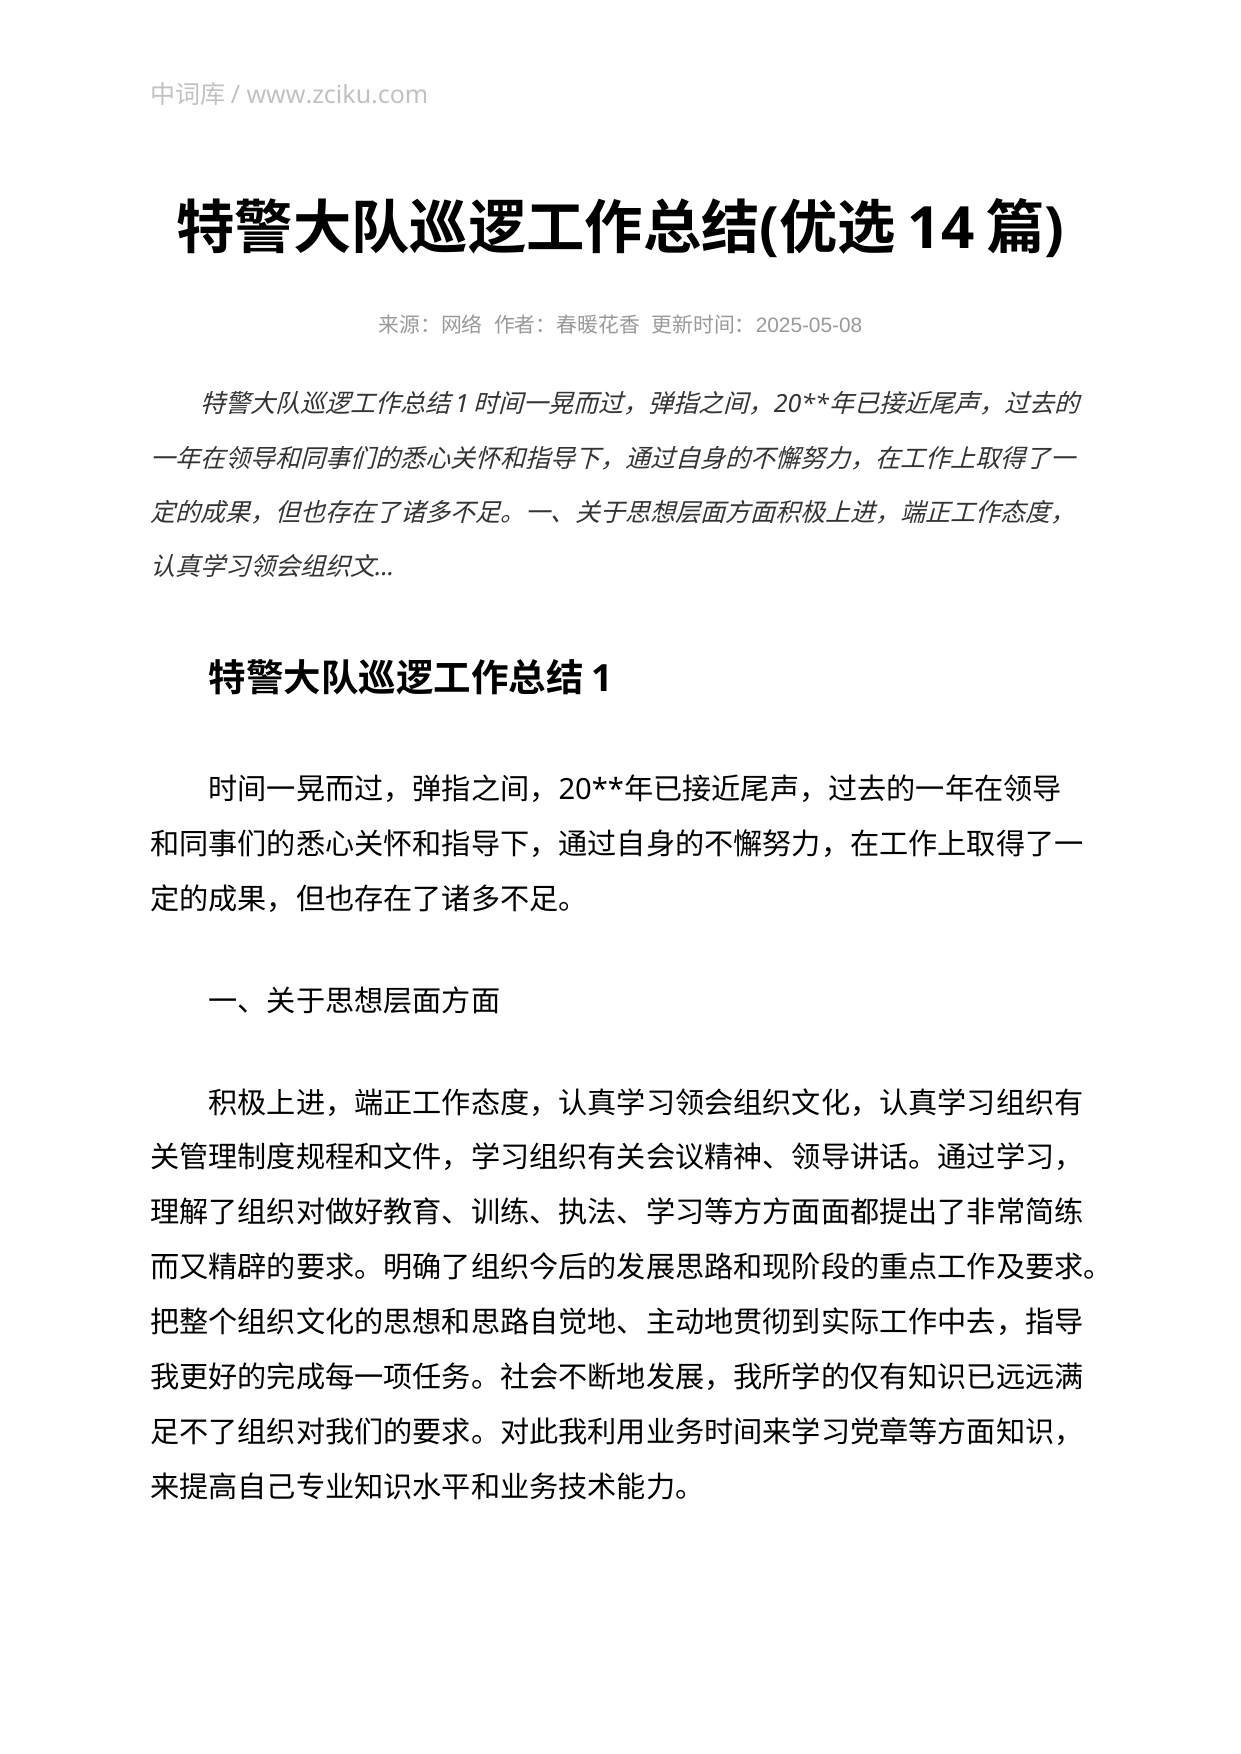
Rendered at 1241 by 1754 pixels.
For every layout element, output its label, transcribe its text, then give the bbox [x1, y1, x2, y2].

text 特警大队巡逻工作总结1 [150, 648, 1090, 703]
text 时间一晃而过，弹指之间，20**年已接近尾声，过去的一年在领导和同事们的悉心关怀和指导下，通过自身的不懈努力，在工作上取得了一定的成果，但也存在了诸多不足。 [150, 766, 1090, 918]
subtitle 特警大队巡逻工作总结(优选14篇) [150, 181, 1090, 266]
text 来源：网络 作者：春暖花香 更新时间：2025-05-08 [150, 313, 1090, 337]
text 一、关于思想层面方面 [150, 977, 1090, 1020]
text 特警大队巡逻工作总结1时间一晃而过，弹指之间，20**年已接近尾声，过去的一年在领导和同事们的悉心关怀和指导下，通过自身的不懈努力，在工作上取得了一定的成果，但也存在了诸多不足。一、关于思想层面方面积极上进，端正工作态度，认真学习领会组织文... [150, 384, 1090, 583]
text 积极上进，端正工作态度，认真学习领会组织文化，认真学习组织有关管理制度规程和文件，学习组织有关会议精神、领导讲话。通过学习，理解了组织对做好教育、训练、执法、学习等方方面面都提出了非常简练而又精辟的要求。明确了组织今后的发展思路和现阶段的重点工作及要求。把整个组织文化的思想和思路自觉地、主动地贯彻到实际工作中去，指导我更好的完成每一项任务。社会不断地发展，我所学的仅有知识已远远满足不了组织对我们的要求。对此我利用业务时间来学习党章等方面知识，来提高自己专业知识水平和业务技术能力。 [150, 1079, 1090, 1506]
